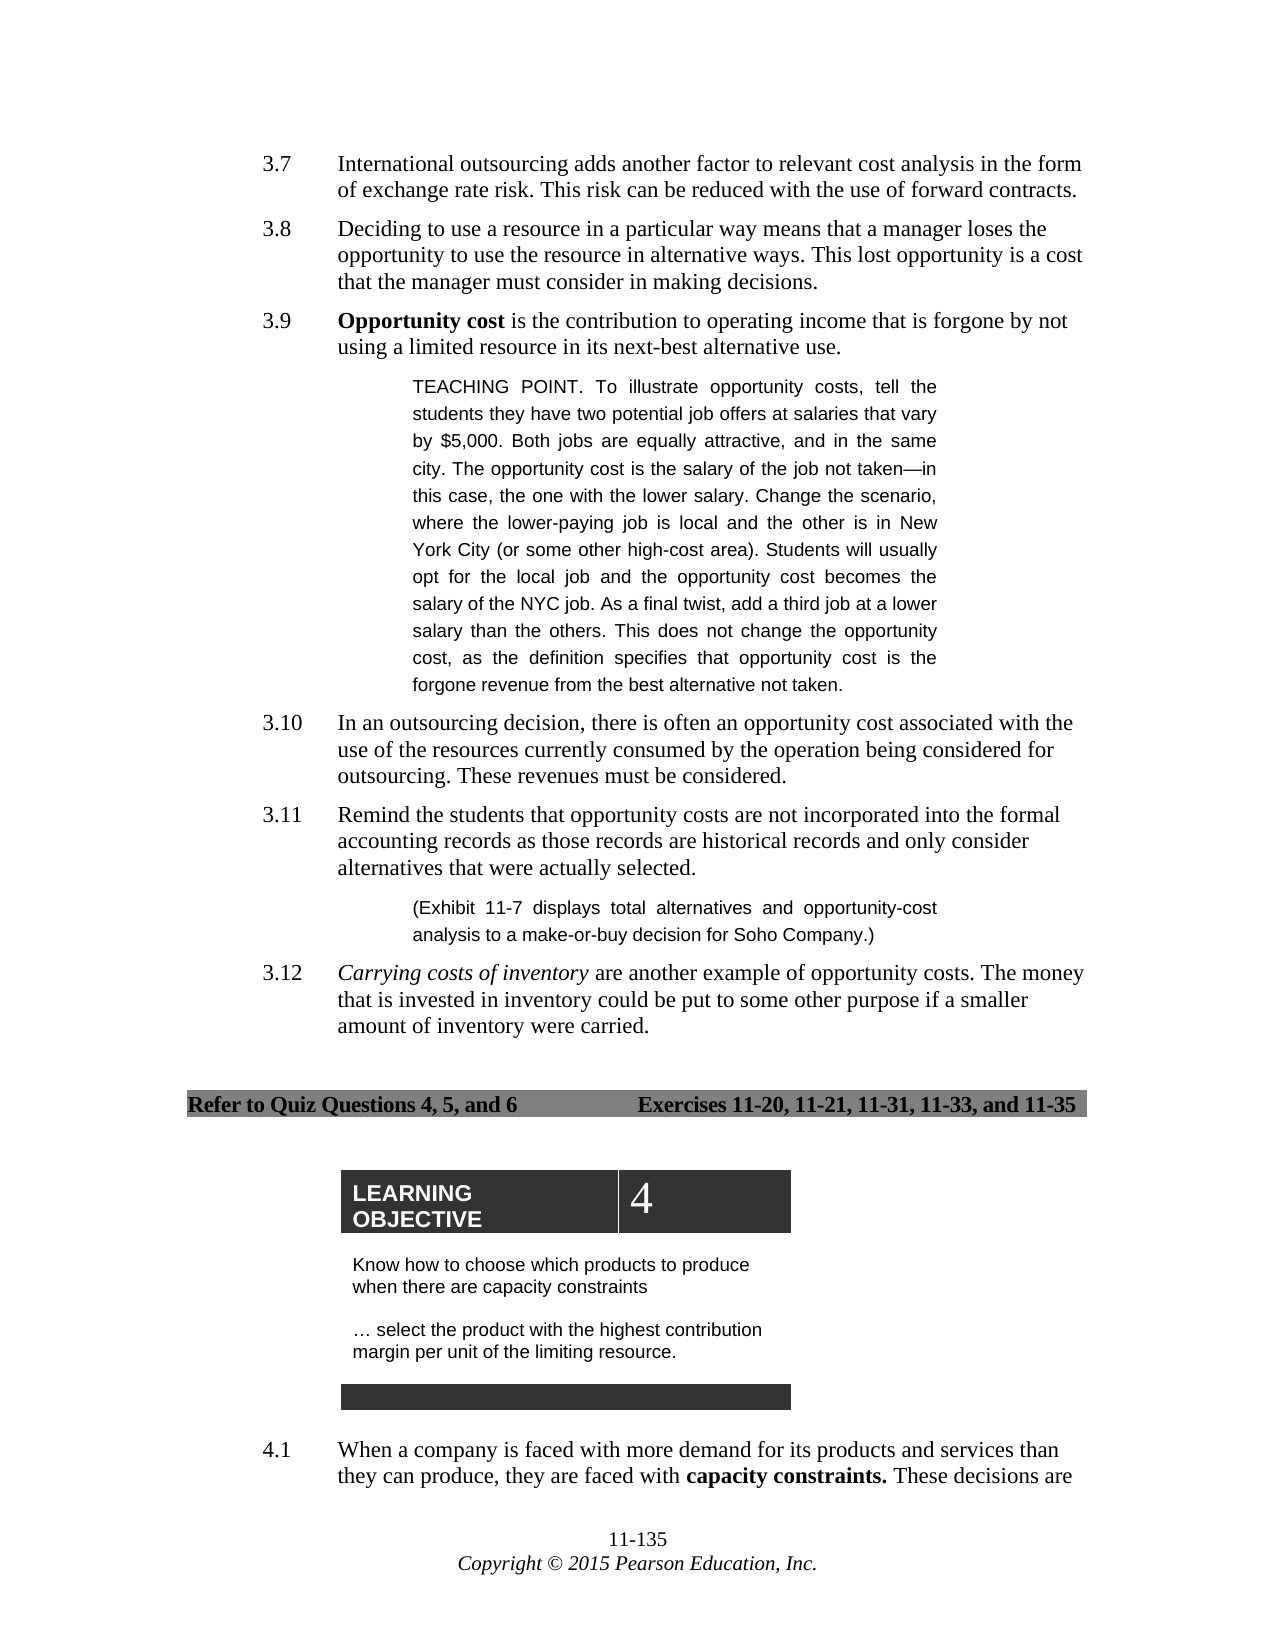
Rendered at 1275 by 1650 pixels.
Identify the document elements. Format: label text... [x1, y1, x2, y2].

text 3.10 In an outsourcing decision, there is often an opportunity cost associated with the use of the resources currently consumed by the operation being considered for outsourcing. These revenues must be considered. [262, 709, 1087, 788]
text (Exhibit 11-7 displays total alternatives and opportunity-cost analysis to a make-or-buy decision for Soho Company.) [412, 893, 937, 947]
text 3.7 International outsourcing adds another factor to relevant cost analysis in the form of exchange rate risk. This risk can be reduced with the use of forward contracts. [262, 150, 1087, 203]
table_header LEARNING OBJECTIVE [341, 1170, 618, 1233]
text 3.12 Carrying costs of inventory are another example of opportunity costs. The money that is invested in inventory could be put to some other purpose if a smaller amount of inventory were carried. [262, 959, 1087, 1038]
text Refer to Quiz Questions 4, 5, and 6 Exercises 11-20, 11-21, 11-31, 11-33, and 11-35 [187, 1090, 1087, 1117]
text 3.9 Opportunity cost is the contribution to operating income that is forgone by not using a limited resource in its next-best alternative use. [262, 307, 1087, 359]
table_cell Know how to choose which products to produce when there are capacity constraints … select the product with the highest contribution margin per unit of the limiting resource. [341, 1233, 791, 1383]
text 3.8 Deciding to use a resource in a particular way means that a manager loses the opportunity to use the resource in alternative ways. This lost opportunity is a cost that the manager must consider in making decisions. [262, 215, 1087, 294]
text Teaching point. To illustrate opportunity costs, tell the students they have two potential job offers at salaries that vary by $5,000. Both jobs are equally attractive, and in the same city. The opportunity cost is the salary of the job not taken—in this case, the one with the lower salary. Change the scenario, where the lower-paying job is local and the other is in New York City (or some other high-cost area). Students will usually opt for the local job and the opportunity cost becomes the salary of the NYC job. As a final twist, add a third job at a lower salary than the others. This does not change the opportunity cost, as the definition specifies that opportunity cost is the forgone revenue from the best alternative not taken. [412, 372, 937, 697]
table_header 4 [619, 1170, 791, 1233]
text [262, 1436, 1087, 1489]
text 3.11 Remind the students that opportunity costs are not incorporated into the formal accounting records as those records are historical records and only consider alternatives that were actually selected. [262, 801, 1087, 880]
table_cell [341, 1384, 791, 1410]
